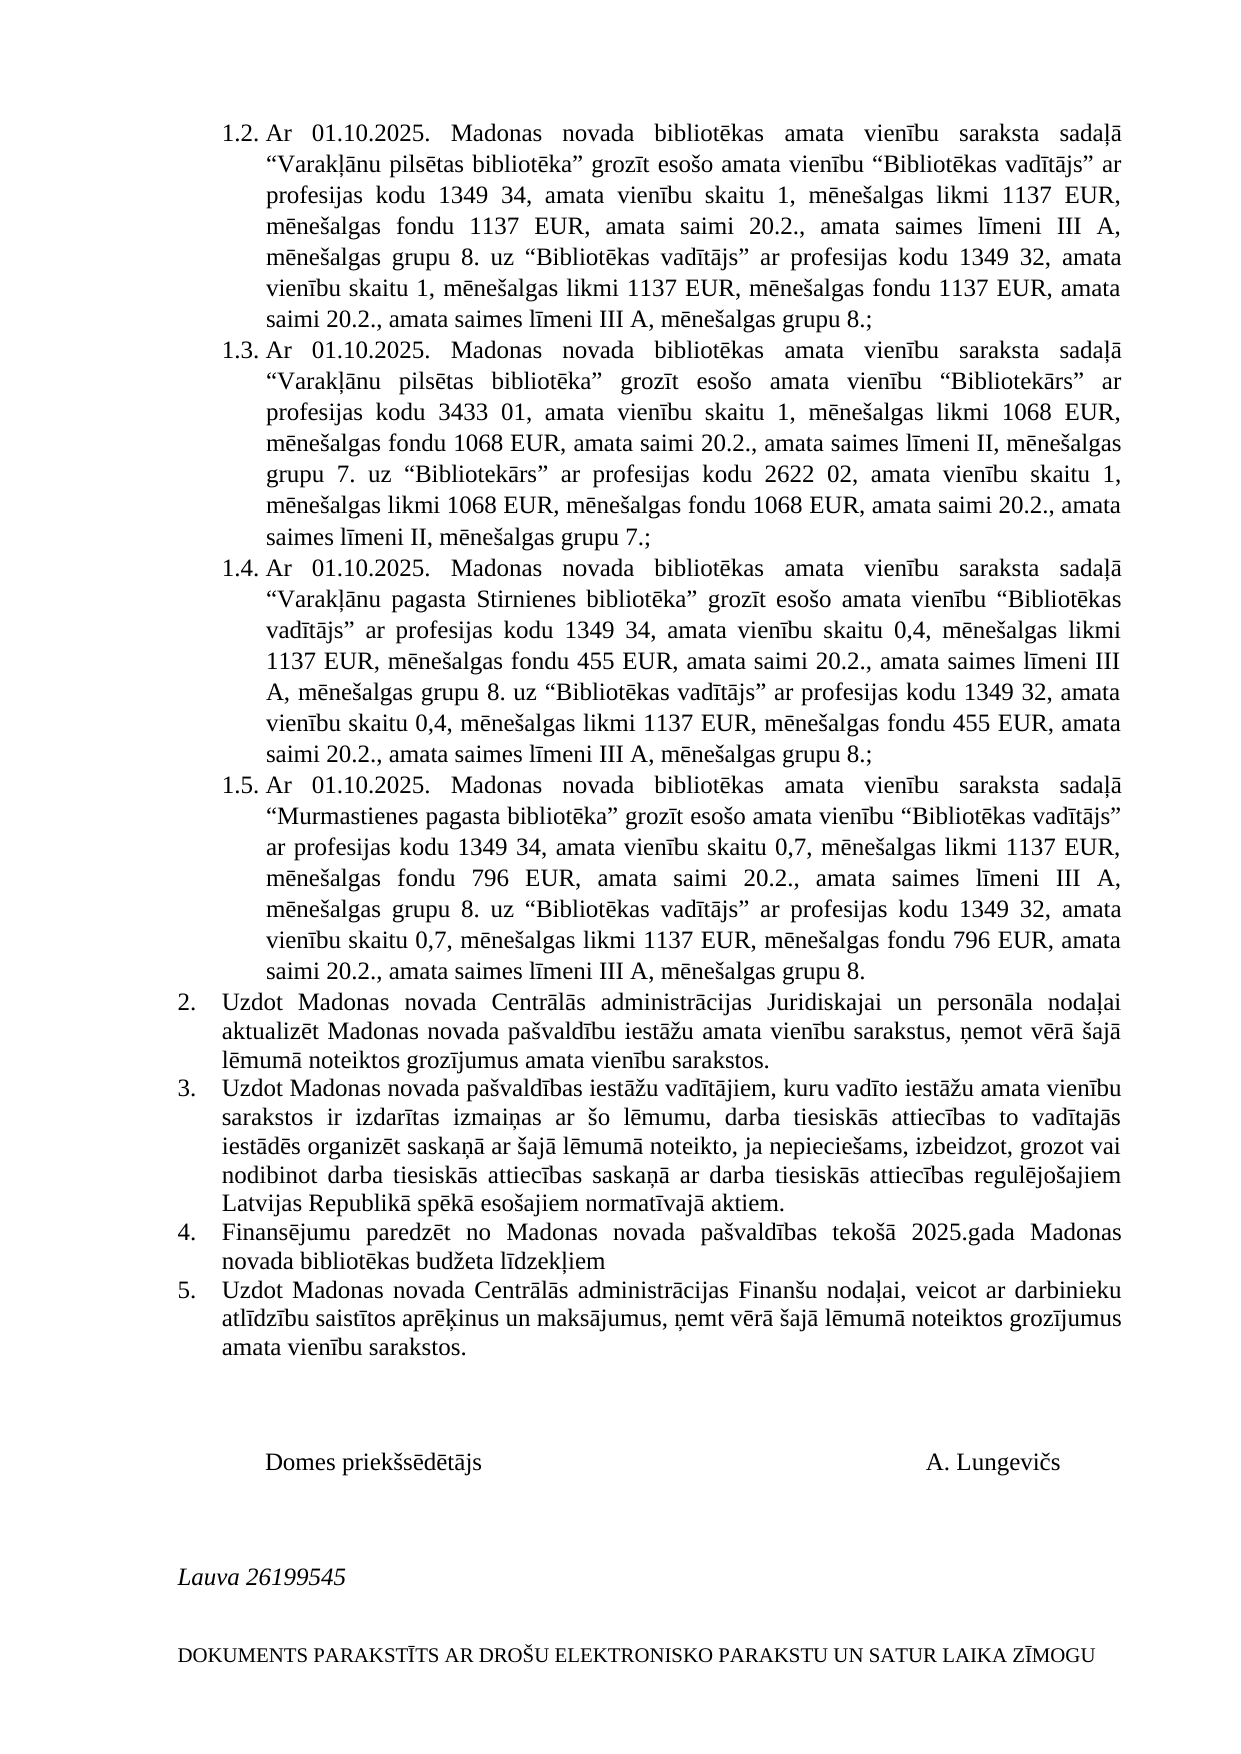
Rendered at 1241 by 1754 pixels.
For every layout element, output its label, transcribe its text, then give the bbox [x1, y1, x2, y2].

list Ar 01.10.2025. Madonas novada bibliotēkas amata vienību saraksta sadaļā “Murmastienes pagasta bibliotēka” grozīt esošo amata vienību “Bibliotēkas vadītājs” ar profesijas kodu 1349 34, amata vienību skaitu 0,7, mēnešalgas likmi 1137 EUR, mēnešalgas fondu 796 EUR, amata saimi 20.2., amata saimes līmeni III A, mēnešalgas grupu 8. uz “Bibliotēkas vadītājs” ar profesijas kodu 1349 32, amata vienību skaitu 0,7, mēnešalgas likmi 1137 EUR, mēnešalgas fondu 796 EUR, amata saimi 20.2., amata saimes līmeni III A, mēnešalgas grupu 8. [222, 770, 1122, 985]
list Uzdot Madonas novada pašvaldības iestāžu vadītājiem, kuru vadīto iestāžu amata vienību sarakstos ir izdarītas izmaiņas ar šo lēmumu, darba tiesiskās attiecības to vadītajās iestādēs organizēt saskaņā ar šajā lēmumā noteikto, ja nepieciešams, izbeidzot, grozot vai nodibinot darba tiesiskās attiecības saskaņā ar darba tiesiskās attiecības regulējošajiem Latvijas Republikā spēkā esošajiem normatīvajā aktiem. [177, 1073, 1122, 1217]
list Finansējumu paredzēt no Madonas novada pašvaldības tekošā 2025.gada Madonas novada bibliotēkas budžeta līdzekļiem [177, 1217, 1122, 1275]
text Lauva 26199545 [177, 1562, 1122, 1590]
list Uzdot Madonas novada Centrālās administrācijas Juridiskajai un personāla nodaļai aktualizēt Madonas novada pašvaldību iestāžu amata vienību sarakstus, ņemot vērā šajā lēmumā noteiktos grozījumus amata vienību sarakstos. [177, 987, 1122, 1073]
list Uzdot Madonas novada Centrālās administrācijas Finanšu nodaļai, veicot ar darbinieku atlīdzību saistītos aprēķinus un maksājumus, ņemt vērā šajā lēmumā noteiktos grozījumus amata vienību sarakstos. [177, 1275, 1122, 1361]
text Domes priekšsēdētājs A. Lungevičs [177, 1447, 1122, 1475]
list Ar 01.10.2025. Madonas novada bibliotēkas amata vienību saraksta sadaļā “Varakļānu pagasta Stirnienes bibliotēka” grozīt esošo amata vienību “Bibliotēkas vadītājs” ar profesijas kodu 1349 34, amata vienību skaitu 0,4, mēnešalgas likmi 1137 EUR, mēnešalgas fondu 455 EUR, amata saimi 20.2., amata saimes līmeni III A, mēnešalgas grupu 8. uz “Bibliotēkas vadītājs” ar profesijas kodu 1349 32, amata vienību skaitu 0,4, mēnešalgas likmi 1137 EUR, mēnešalgas fondu 455 EUR, amata saimi 20.2., amata saimes līmeni III A, mēnešalgas grupu 8.; [222, 553, 1122, 768]
list Ar 01.10.2025. Madonas novada bibliotēkas amata vienību saraksta sadaļā “Varakļānu pilsētas bibliotēka” grozīt esošo amata vienību “Bibliotēkas vadītājs” ar profesijas kodu 1349 34, amata vienību skaitu 1, mēnešalgas likmi 1137 EUR, mēnešalgas fondu 1137 EUR, amata saimi 20.2., amata saimes līmeni III A, mēnešalgas grupu 8. uz “Bibliotēkas vadītājs” ar profesijas kodu 1349 32, amata vienību skaitu 1, mēnešalgas likmi 1137 EUR, mēnešalgas fondu 1137 EUR, amata saimi 20.2., amata saimes līmeni III A, mēnešalgas grupu 8.; [222, 118, 1122, 333]
list Ar 01.10.2025. Madonas novada bibliotēkas amata vienību saraksta sadaļā “Varakļānu pilsētas bibliotēka” grozīt esošo amata vienību “Bibliotekārs” ar profesijas kodu 3433 01, amata vienību skaitu 1, mēnešalgas likmi 1068 EUR, mēnešalgas fondu 1068 EUR, amata saimi 20.2., amata saimes līmeni II, mēnešalgas grupu 7. uz “Bibliotekārs” ar profesijas kodu 2622 02, amata vienību skaitu 1, mēnešalgas likmi 1068 EUR, mēnešalgas fondu 1068 EUR, amata saimi 20.2., amata saimes līmeni II, mēnešalgas grupu 7.; [222, 335, 1122, 550]
